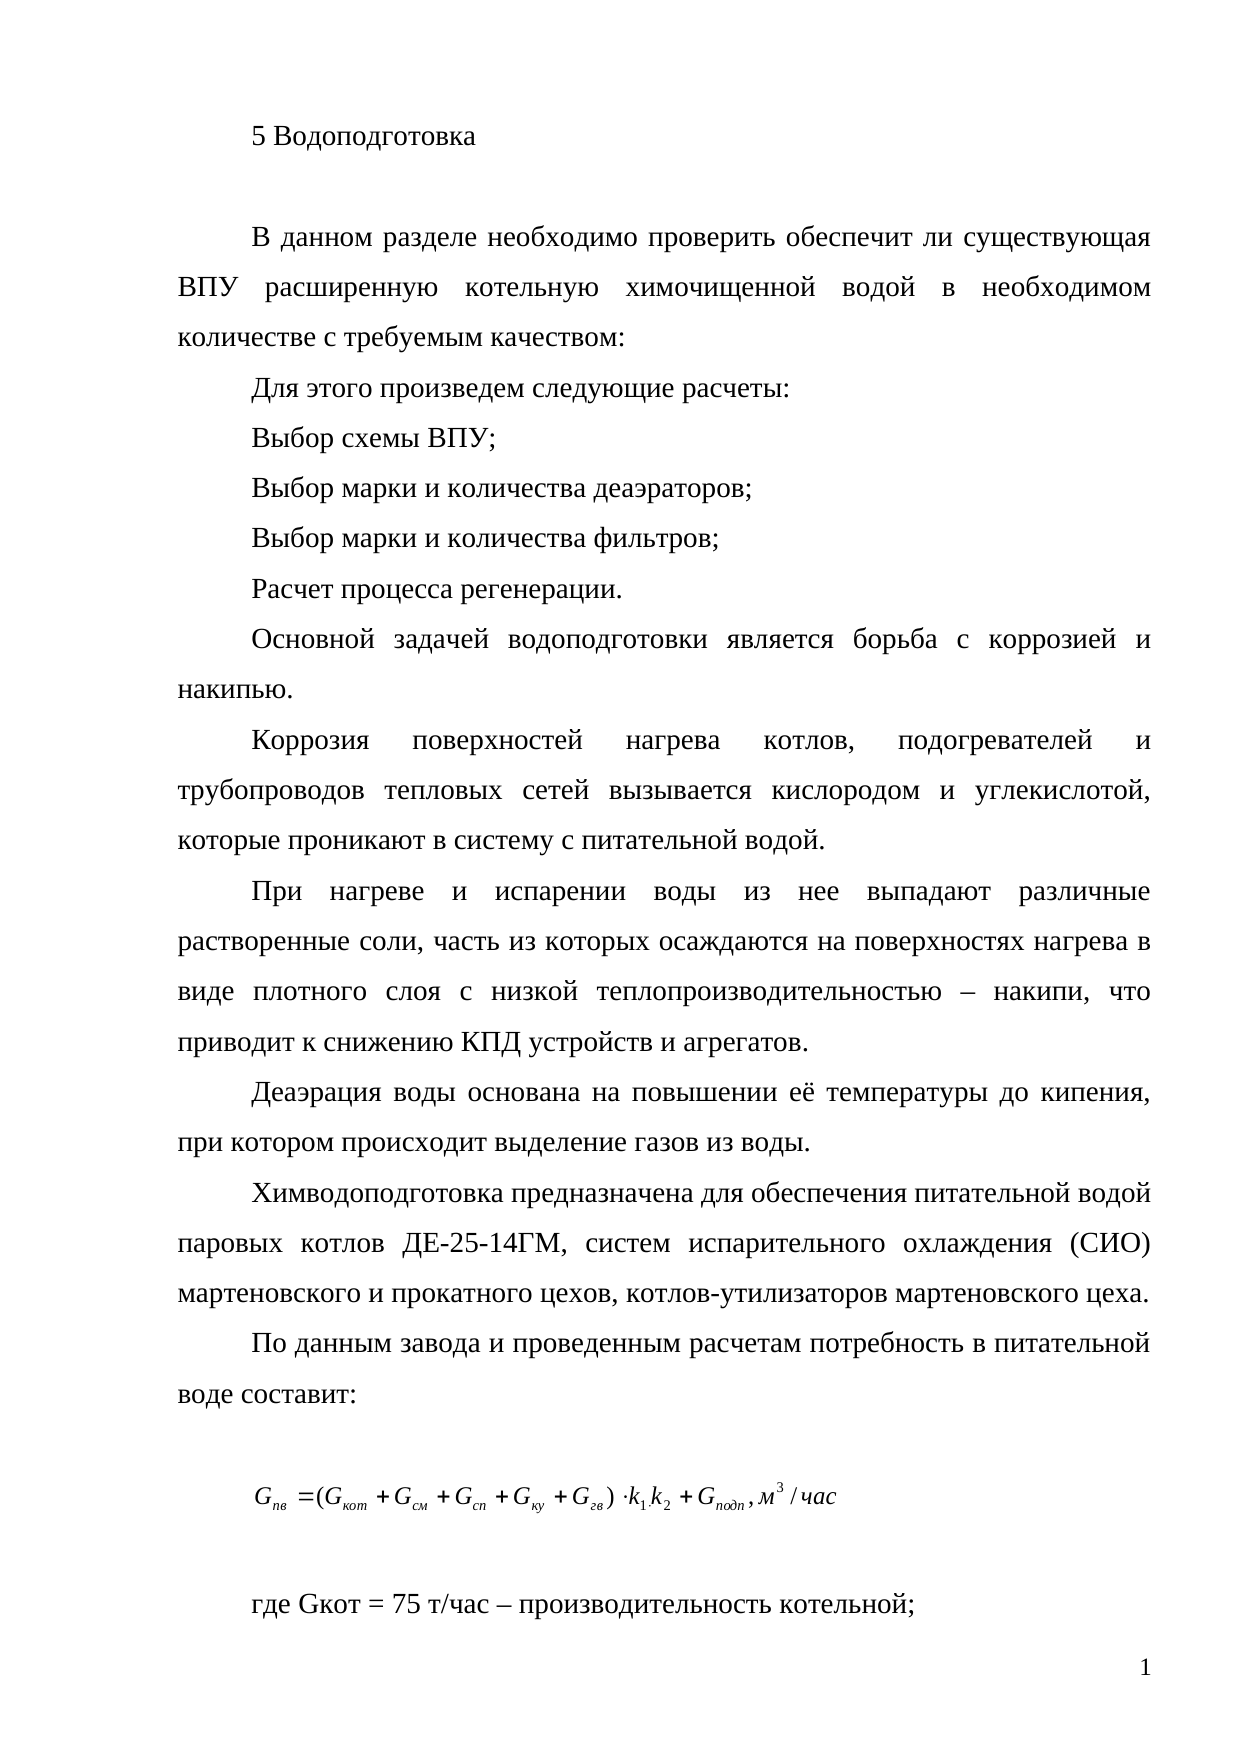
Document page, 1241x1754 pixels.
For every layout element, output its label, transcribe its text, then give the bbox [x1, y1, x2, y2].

text Выбор марки и количества деаэраторов; [177, 470, 1152, 504]
text По данным завода и проведенным расчетам потребность в питательной воде составит: [177, 1326, 1152, 1409]
text Химводоподготовка предназначена для обеспечения питательной водой паровых котлов ДЕ-25-14ГМ, систем испарительного охлаждения (СИО) мартеновского и прокатного цехов, котлов-утилизаторов мартеновского цеха. [177, 1175, 1152, 1309]
text При нагреве и испарении воды из нее выпадают различные растворенные соли, часть из которых осаждаются на поверхностях нагрева в виде плотного слоя с низкой теплопроизводительностью – накипи, что приводит к снижению КПД устройств и агрегатов. [177, 873, 1152, 1057]
text Выбор марки и количества фильтров; [177, 521, 1152, 554]
text где Gкот = 75 т/час – производительность котельной; [177, 1586, 1152, 1619]
text Основной задачей водоподготовки является борьба с коррозией и накипью. [177, 621, 1152, 705]
text Расчет процесса регенерации. [177, 571, 1152, 604]
text Деаэрация воды основана на повышении её температуры до кипения, при котором происходит выделение газов из воды. [177, 1074, 1152, 1158]
text 5 Водоподготовка [177, 118, 1152, 152]
text Коррозия поверхностей нагрева котлов, подогревателей и трубопроводов тепловых сетей вызывается кислородом и углекислотой, которые проникают в систему с питательной водой. [177, 722, 1152, 856]
text Выбор схемы ВПУ; [177, 420, 1152, 453]
text Для этого произведем следующие расчеты: [177, 370, 1152, 403]
text В данном разделе необходимо проверить обеспечит ли существующая ВПУ расширенную котельную химочищенной водой в необходимом количестве с требуемым качеством: [177, 219, 1152, 353]
